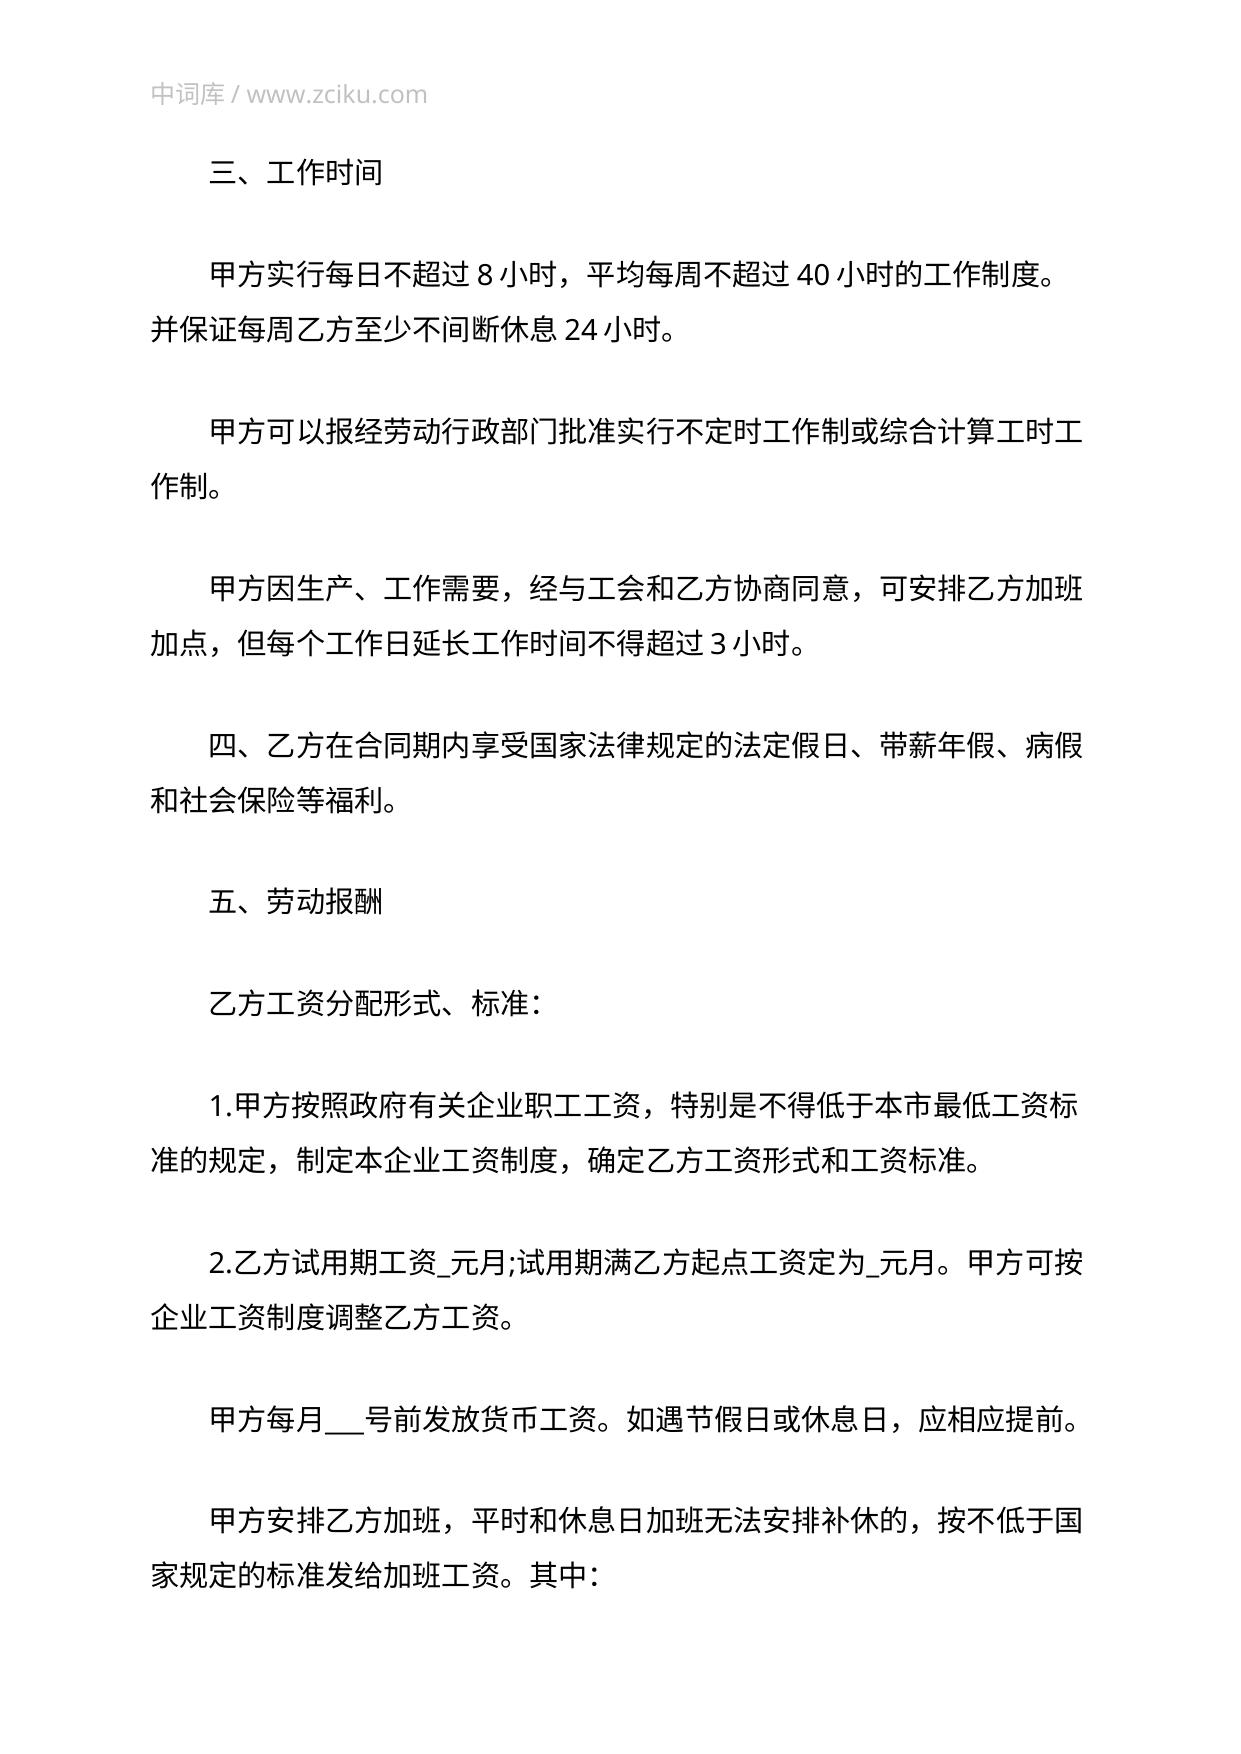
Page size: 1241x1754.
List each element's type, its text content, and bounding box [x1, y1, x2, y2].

text 1.甲方按照政府有关企业职工工资，特别是不得低于本市最低工资标准的规定，制定本企业工资制度，确定乙方工资形式和工资标准。 [150, 1082, 1090, 1180]
text 甲方可以报经劳动行政部门批准实行不定时工作制或综合计算工时工作制。 [150, 409, 1090, 506]
text 甲方每月___号前发放货币工资。如遇节假日或休息日，应相应提前。 [150, 1396, 1090, 1438]
text 五、劳动报酬 [150, 879, 1090, 921]
text 甲方安排乙方加班，平时和休息日加班无法安排补休的，按不低于国家规定的标准发给加班工资。其中： [150, 1498, 1090, 1595]
text 三、工作时间 [150, 150, 1090, 192]
text 乙方工资分配形式、标准： [150, 981, 1090, 1023]
text 甲方实行每日不超过8小时，平均每周不超过40小时的工作制度。并保证每周乙方至少不间断休息24小时。 [150, 252, 1090, 349]
text 甲方因生产、工作需要，经与工会和乙方协商同意，可安排乙方加班加点，但每个工作日延长工作时间不得超过3小时。 [150, 565, 1090, 663]
text 四、乙方在合同期内享受国家法律规定的法定假日、带薪年假、病假和社会保险等福利。 [150, 722, 1090, 819]
text 2.乙方试用期工资_元月;试用期满乙方起点工资定为_元月。甲方可按企业工资制度调整乙方工资。 [150, 1239, 1090, 1337]
